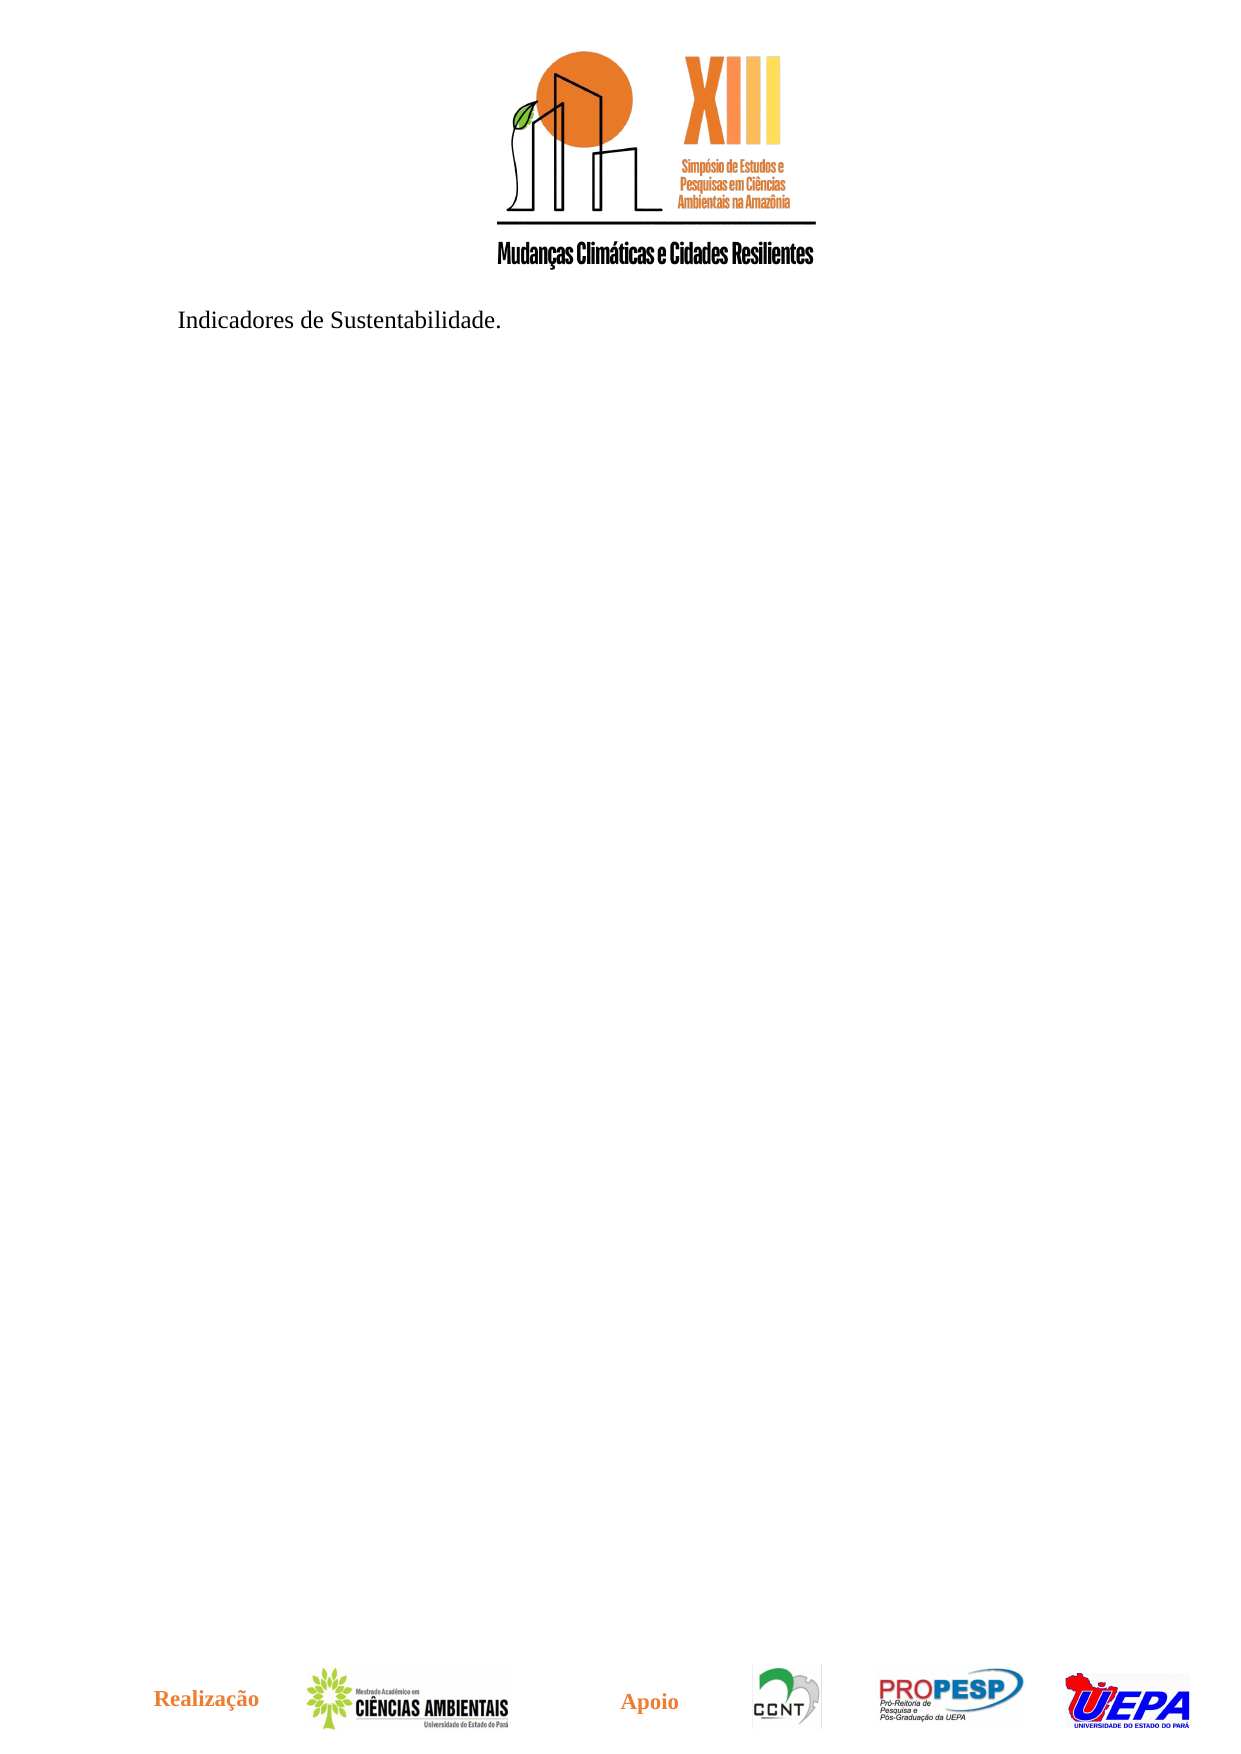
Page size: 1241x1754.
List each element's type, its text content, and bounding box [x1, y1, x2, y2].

picture [306, 1667, 509, 1730]
picture [742, 1608, 1025, 1754]
picture [458, 28, 843, 277]
picture [1065, 1673, 1190, 1728]
